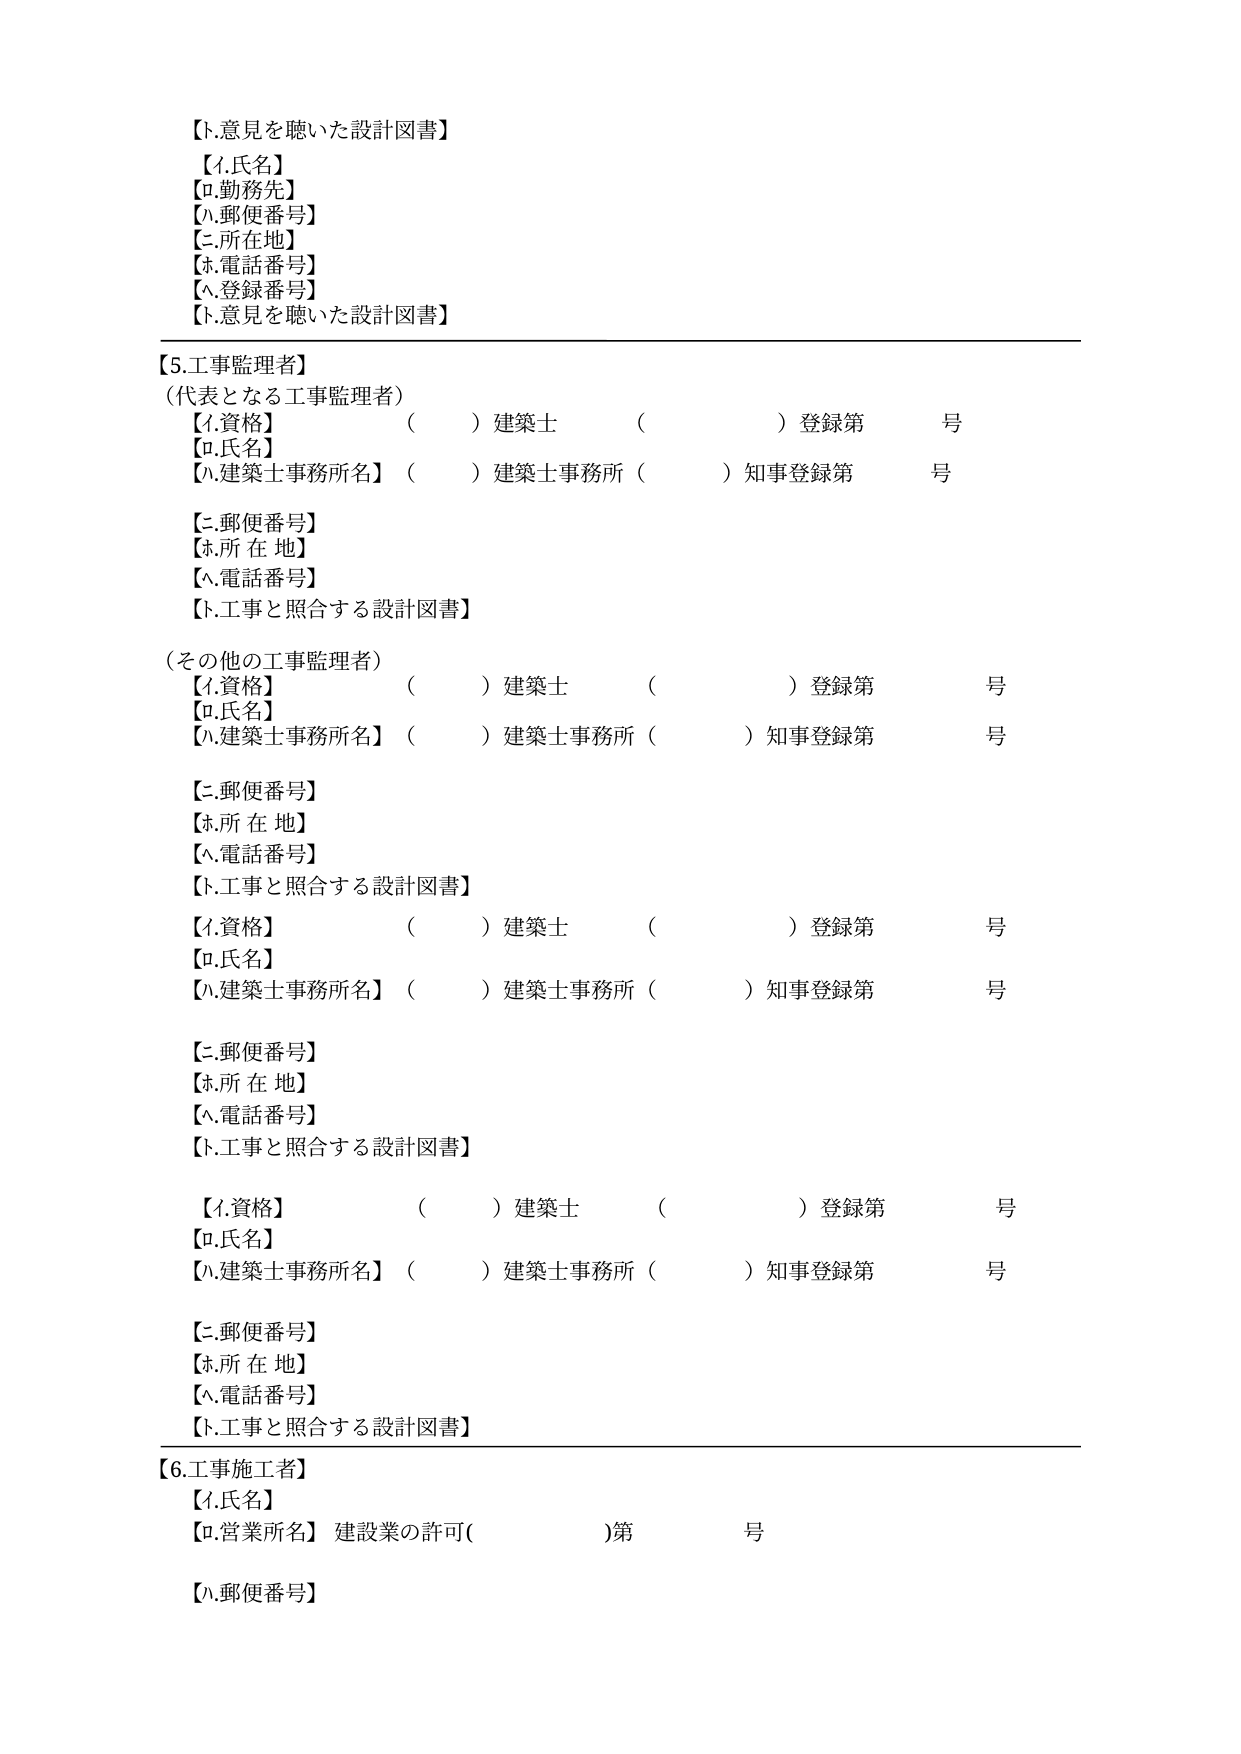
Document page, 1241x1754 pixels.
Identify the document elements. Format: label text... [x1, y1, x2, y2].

text 【ﾊ.建築士事務所名】（ ）建築士事務所（ ）知事登録第 号 [148, 724, 1093, 749]
text 【6.工事施工者】 [148, 1452, 1093, 1483]
text 【ｲ.資格】 （ ）建築士 （ ）登録第 号 [148, 411, 1093, 436]
text 【ﾄ.工事と照合する設計図書】 [148, 1410, 1093, 1442]
text 【ﾍ.電話番号】 [148, 837, 1093, 869]
text 【ﾛ.営業所名】 建設業の許可( )第 号 [148, 1515, 1093, 1546]
text 【ﾛ.氏名】 [148, 436, 1093, 461]
text 【ﾄ.意見を聴いた設計図書】 [148, 118, 1093, 143]
text 【ｲ.氏名】 [148, 153, 1093, 178]
text 【ﾊ.建築士事務所名】（ ）建築士事務所（ ）知事登録第 号 [148, 461, 1093, 486]
text 【ﾍ.登録番号】 [148, 278, 1093, 303]
text 【ﾊ.建築士事務所名】（ ）建築士事務所（ ）知事登録第 号 [148, 974, 1093, 1005]
text 【ｲ.氏名】 [148, 1483, 1093, 1515]
text 【ﾛ.氏名】 [148, 942, 1093, 974]
text 【ﾛ.氏名】 [148, 699, 1093, 724]
text 【ﾍ.電話番号】 [148, 1098, 1093, 1130]
text 【ﾎ.所 在 地】 [148, 806, 1093, 837]
text 【ﾄ.意見を聴いた設計図書】 [148, 303, 1093, 328]
text 【ﾆ.所在地】 [148, 228, 1093, 253]
text 【ﾊ.建築士事務所名】（ ）建築士事務所（ ）知事登録第 号 [148, 1254, 1093, 1286]
text 【ﾊ.郵便番号】 [148, 203, 1093, 228]
text 【5.工事監理者】 [148, 348, 1093, 379]
text 【ﾄ.工事と照合する設計図書】 [148, 1130, 1093, 1161]
text 【ﾍ.電話番号】 [148, 1379, 1093, 1410]
text 【ﾎ.所 在 地】 [148, 1067, 1093, 1098]
text 【ｲ.資格】 （ ）建築士 （ ）登録第 号 [148, 674, 1093, 699]
text （その他の工事監理者） [148, 649, 1093, 674]
text 【ﾆ.郵便番号】 [148, 774, 1093, 806]
text 【ﾆ.郵便番号】 [148, 1316, 1093, 1347]
text 【ﾊ.郵便番号】 [148, 1576, 1093, 1608]
text 【ﾎ.電話番号】 [148, 253, 1093, 278]
text 【ﾛ.勤務先】 [148, 178, 1093, 203]
text 【ﾆ.郵便番号】 [148, 1035, 1093, 1067]
text 【ﾄ.工事と照合する設計図書】 [148, 869, 1093, 900]
text （代表となる工事監理者） [148, 379, 1093, 411]
text 【ｲ.資格】 （ ）建築士 （ ）登録第 号 [148, 900, 1093, 942]
text 【ﾎ.所 在 地】 [148, 536, 1093, 561]
text 【ﾎ.所 在 地】 [148, 1347, 1093, 1379]
text 【ﾄ.工事と照合する設計図書】 [148, 593, 1093, 624]
text 【ﾍ.電話番号】 [148, 561, 1093, 593]
text 【ﾆ.郵便番号】 [148, 511, 1093, 536]
text 【ｲ.資格】 （ ）建築士 （ ）登録第 号 [148, 1191, 1093, 1223]
text 【ﾛ.氏名】 [148, 1223, 1093, 1254]
